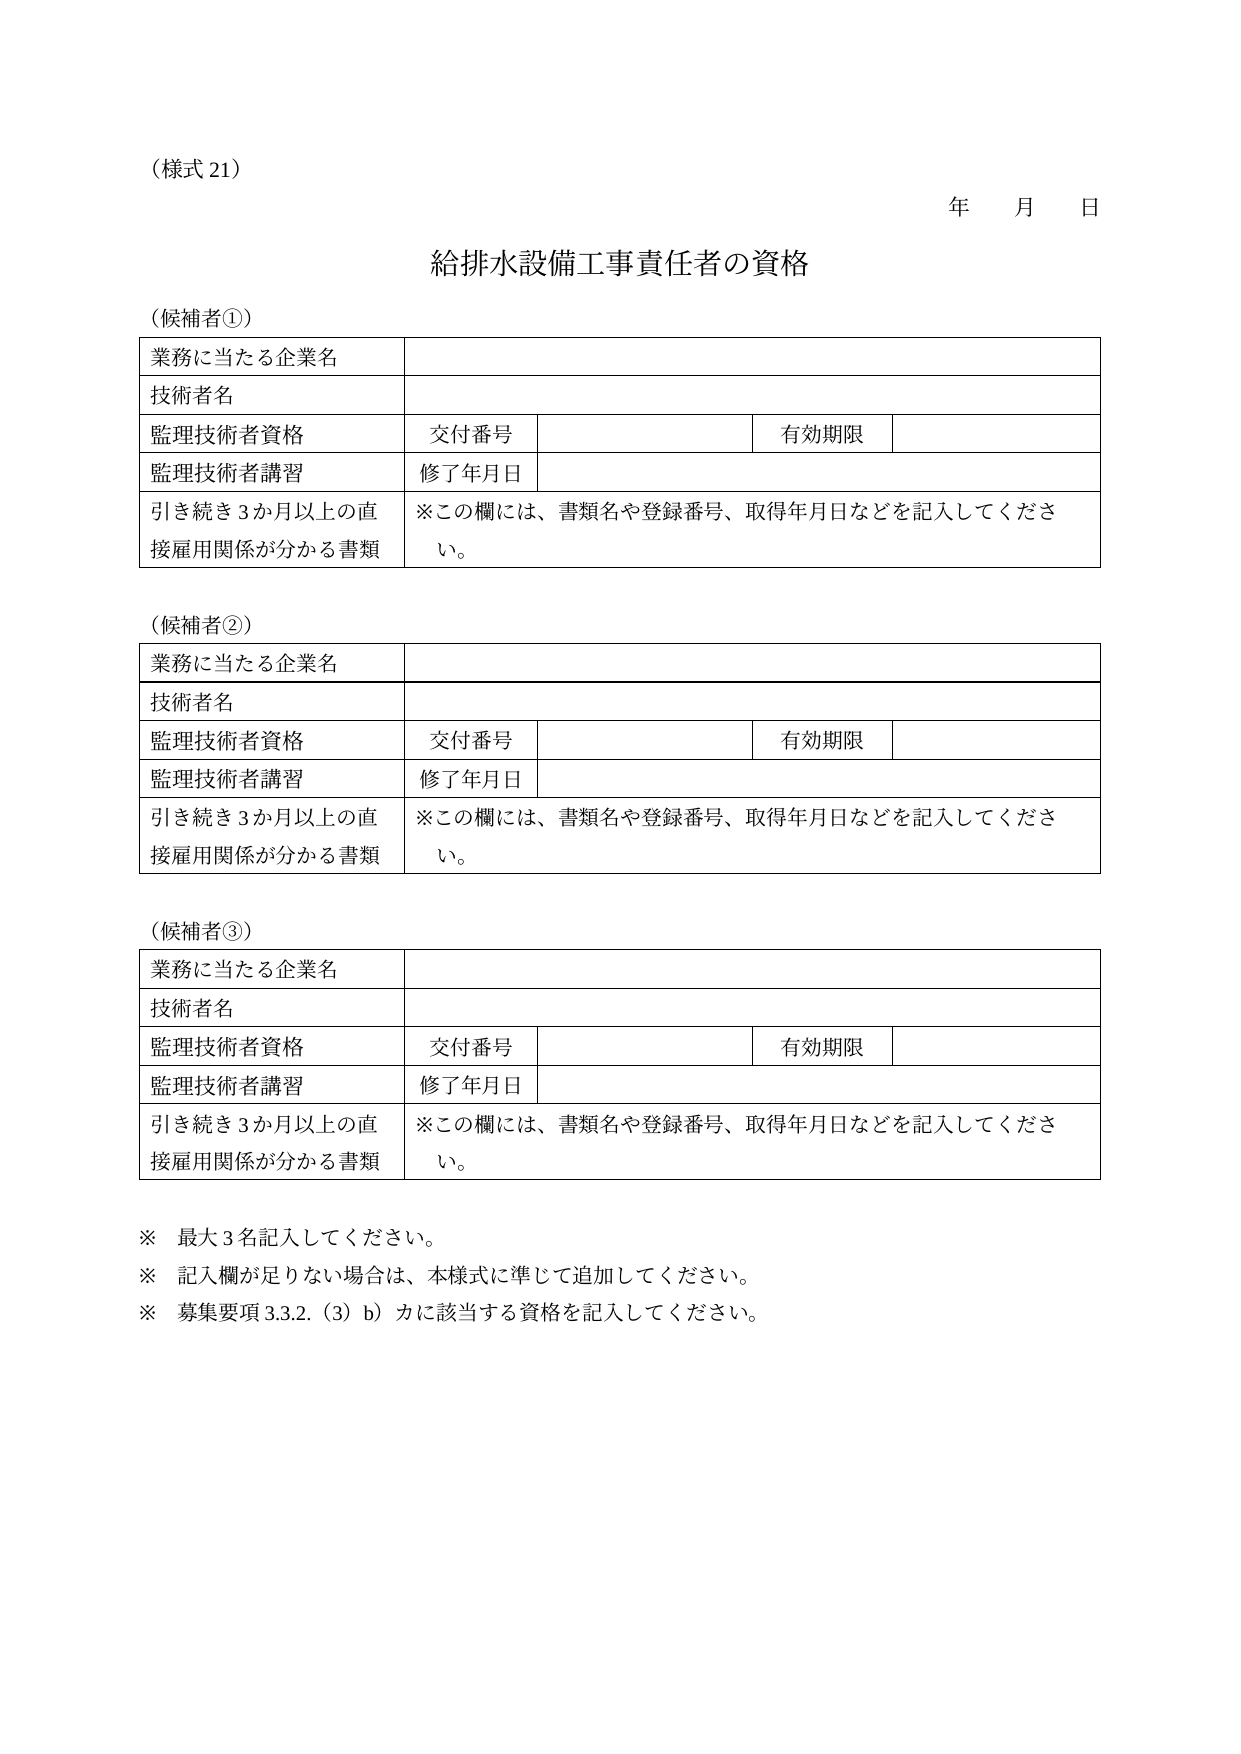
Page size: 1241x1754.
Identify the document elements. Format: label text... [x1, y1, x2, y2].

table_header [405, 950, 1100, 988]
table_cell 交付番号 [405, 721, 537, 758]
table_cell ※この欄には、書類名や登録番号、取得年月日などを記入してください。 [405, 492, 1100, 567]
table_cell [538, 721, 752, 758]
table_header [405, 338, 1100, 375]
text ※ 最大3名記入してください。 [139, 1218, 1101, 1255]
table_cell [538, 415, 752, 452]
table_cell [405, 683, 1100, 720]
table_cell 技術者名 [140, 683, 404, 720]
table_cell 監理技術者資格 [140, 721, 404, 758]
table_cell 交付番号 [405, 415, 537, 452]
table_cell ※この欄には、書類名や登録番号、取得年月日などを記入してください。 [405, 798, 1100, 873]
table_cell 修了年月日 [405, 760, 537, 797]
table_header 業務に当たる企業名 [140, 950, 404, 988]
table_cell 修了年月日 [405, 1066, 537, 1103]
table_cell 引き続き3か月以上の直接雇用関係が分かる書類 [140, 798, 404, 873]
text （候補者③） [139, 912, 1101, 949]
table_cell 有効期限 [753, 721, 892, 758]
table_cell [538, 453, 1100, 491]
table_cell 監理技術者講習 [140, 453, 404, 491]
table_cell 監理技術者資格 [140, 1027, 404, 1065]
table_cell 引き続き3か月以上の直接雇用関係が分かる書類 [140, 492, 404, 567]
table_cell 技術者名 [140, 989, 404, 1026]
table_cell 監理技術者講習 [140, 760, 404, 797]
table_cell [893, 415, 1100, 452]
table_cell 引き続き3か月以上の直接雇用関係が分かる書類 [140, 1104, 404, 1179]
text （様式21） [139, 149, 1101, 187]
table_cell [538, 760, 1100, 797]
text ※ 募集要項3.3.2.（3）b）カに該当する資格を記入してください。 [139, 1293, 1101, 1330]
text 年 月 日 [139, 187, 1101, 224]
table_cell [893, 721, 1100, 758]
table_header 業務に当たる企業名 [140, 338, 404, 375]
table_cell [538, 1027, 752, 1065]
table_cell [405, 376, 1100, 414]
text 給排水設備工事責任者の資格 [139, 224, 1101, 299]
table_cell 有効期限 [753, 415, 892, 452]
table_cell 交付番号 [405, 1027, 537, 1065]
table_cell [538, 1066, 1100, 1103]
text （候補者①） [139, 299, 1101, 337]
text （候補者②） [139, 605, 1101, 643]
table_cell 技術者名 [140, 376, 404, 414]
table_header [405, 644, 1100, 681]
table_cell [893, 1027, 1100, 1065]
table_cell 修了年月日 [405, 453, 537, 491]
table_header 業務に当たる企業名 [140, 644, 404, 681]
table_cell ※この欄には、書類名や登録番号、取得年月日などを記入してください。 [405, 1104, 1100, 1179]
table_cell 監理技術者資格 [140, 415, 404, 452]
table_cell [405, 989, 1100, 1026]
text ※ 記入欄が足りない場合は、本様式に準じて追加してください。 [139, 1255, 1101, 1293]
table_cell 監理技術者講習 [140, 1066, 404, 1103]
table_cell 有効期限 [753, 1027, 892, 1065]
